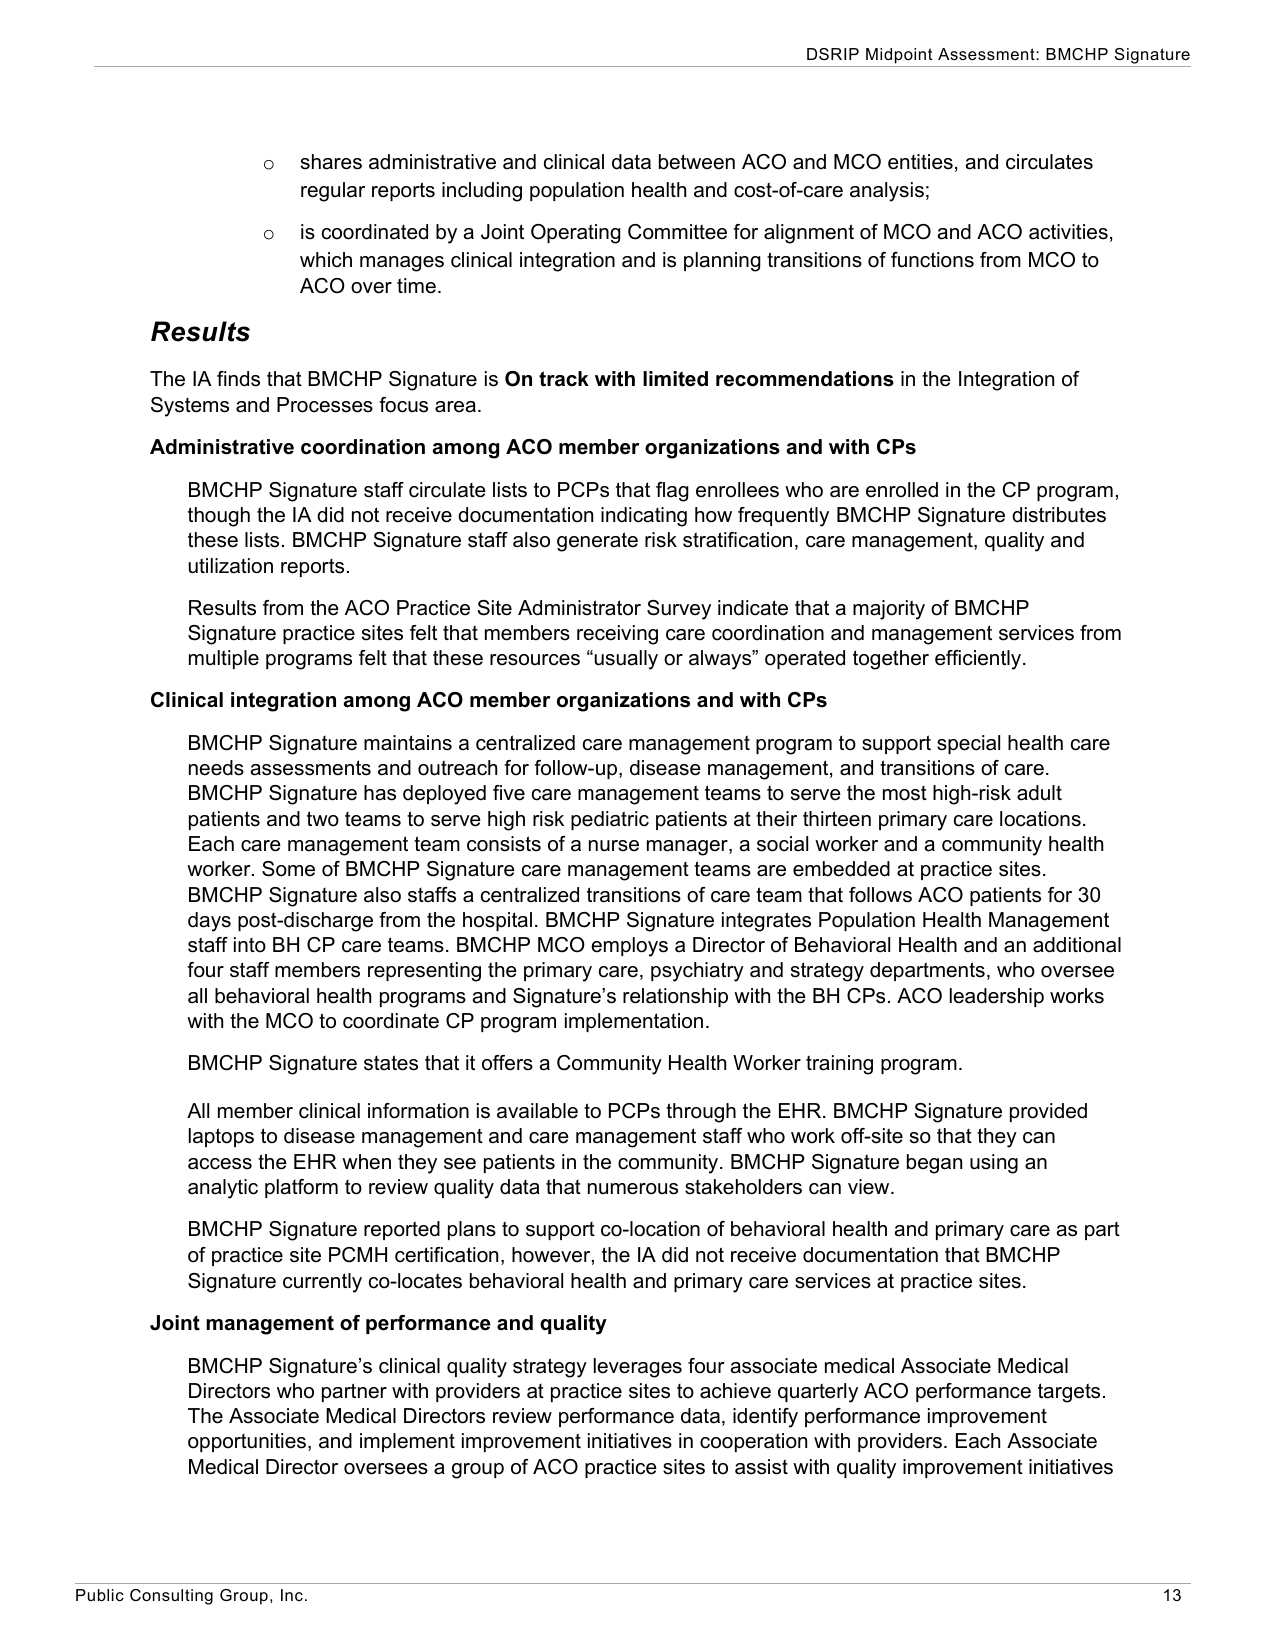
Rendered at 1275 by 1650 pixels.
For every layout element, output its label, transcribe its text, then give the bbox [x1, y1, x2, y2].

text Joint management of performance and quality [150, 1311, 1125, 1335]
text BMCHP Signature maintains a centralized care management program to support special health care needs assessments and outreach for follow-up, disease management, and transitions of care. BMCHP Signature has deployed five care management teams to serve the most high-risk adult patients and two teams to serve high risk pediatric patients at their thirteen primary care locations. Each care management team consists of a nurse manager, a social worker and a community health worker. Some of BMCHP Signature care management teams are embedded at practice sites. BMCHP Signature also staffs a centralized transitions of care team that follows ACO patients for 30 days post-discharge from the hospital. BMCHP Signature integrates Population Health Management staff into BH CP care teams. BMCHP MCO employs a Director of Behavioral Health and an additional four staff members representing the primary care, psychiatry and strategy departments, who oversee all behavioral health programs and Signature’s relationship with the BH CPs. ACO leadership works with the MCO to coordinate CP program implementation. [187, 731, 1125, 1033]
text Results from the ACO Practice Site Administrator Survey indicate that a majority of BMCHP Signature practice sites felt that members receiving care coordination and management services from multiple programs felt that these resources “usually or always” operated together efficiently. [187, 595, 1125, 670]
subtitle Results [150, 316, 1125, 347]
list shares administrative and clinical data between ACO and MCO entities, and circulates regular reports including population health and cost-of-care analysis; [262, 150, 1125, 202]
text All member clinical information is available to PCPs through the EHR. BMCHP Signature provided laptops to disease management and care management staff who work off-site so that they can access the EHR when they see patients in the community. BMCHP Signature began using an analytic platform to review quality data that numerous stakeholders can view. [187, 1099, 1125, 1199]
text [187, 1353, 1125, 1479]
text The IA finds that BMCHP Signature is On track with limited recommendations in the Integration of Systems and Processes focus area. [150, 367, 1125, 416]
text Clinical integration among ACO member organizations and with CPs [150, 688, 1125, 712]
text Administrative coordination among ACO member organizations and with CPs [150, 435, 1125, 459]
text BMCHP Signature states that it offers a Community Health Worker training program. [187, 1051, 1125, 1075]
text BMCHP Signature staff circulate lists to PCPs that flag enrollees who are enrolled in the CP program, though the IA did not receive documentation indicating how frequently BMCHP Signature distributes these lists. BMCHP Signature staff also generate risk stratification, care management, quality and utilization reports. [187, 477, 1125, 577]
text BMCHP Signature reported plans to support co-location of behavioral health and primary care as part of practice site PCMH certification, however, the IA did not receive documentation that BMCHP Signature currently co-locates behavioral health and primary care services at practice sites. [187, 1217, 1125, 1292]
list is coordinated by a Joint Operating Committee for alignment of MCO and ACO activities, which manages clinical integration and is planning transitions of functions from MCO to ACO over time. [262, 220, 1125, 298]
